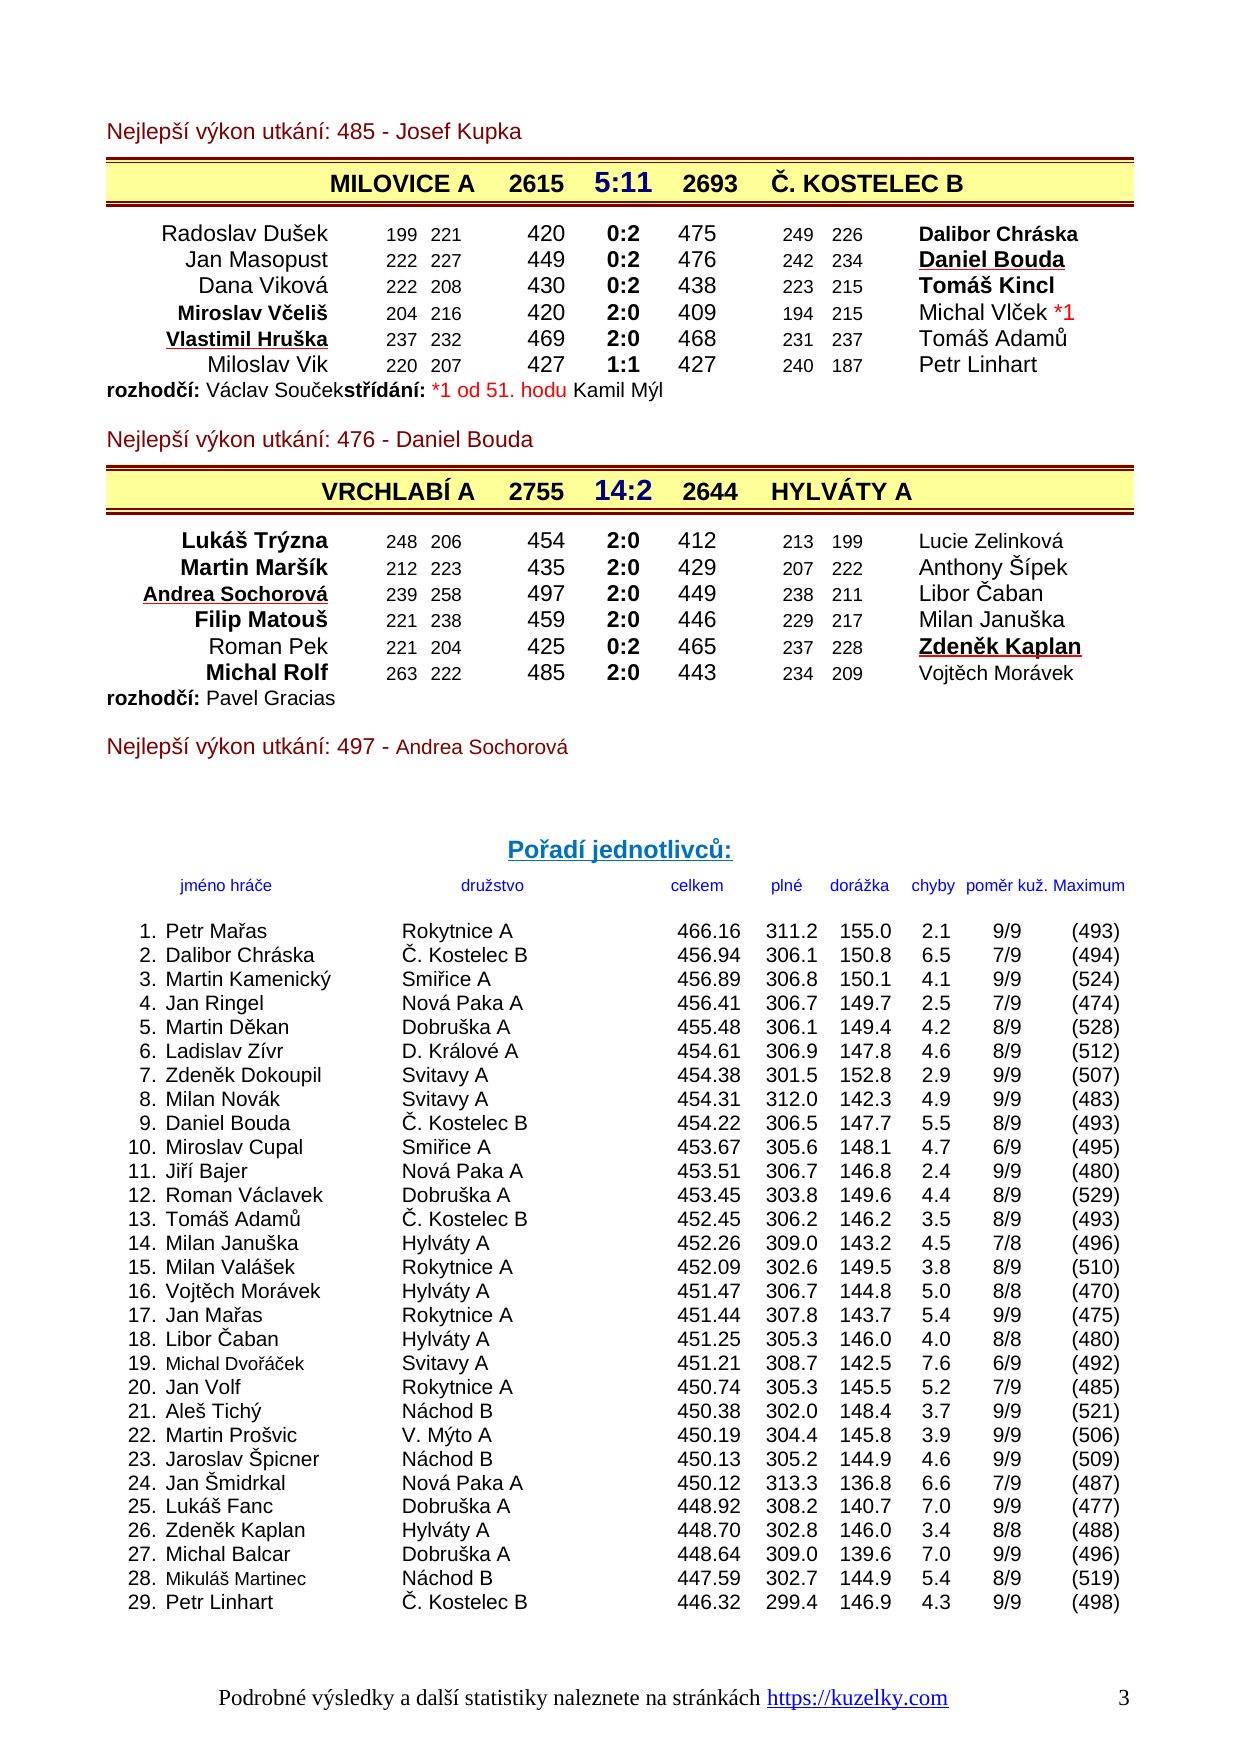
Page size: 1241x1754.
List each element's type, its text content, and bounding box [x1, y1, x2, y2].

text Jan Masopust 222 227 449 0:2 476 242 234 Daniel Bouda [106, 246, 1134, 272]
text Dana Viková 222 208 430 0:2 438 223 215 Tomáš Kincl [106, 272, 1134, 299]
text 24. Jan Šmidrkal Nová Paka A 450.12 313.3 136.8 6.6 7/9 (487) [106, 1470, 1134, 1494]
text Filip Matouš 221 238 459 2:0 446 229 217 Milan Januška [106, 606, 1134, 633]
text 29. Petr Linhart Č. Kostelec B 446.32 299.4 146.9 4.3 9/9 (498) [106, 1590, 1134, 1614]
text 3. Martin Kamenický Smiřice A 456.89 306.8 150.1 4.1 9/9 (524) [106, 967, 1134, 991]
text 9. Daniel Bouda Č. Kostelec B 454.22 306.5 147.7 5.5 8/9 (493) [106, 1111, 1134, 1135]
text 23. Jaroslav Špicner Náchod B 450.13 305.2 144.9 4.6 9/9 (509) [106, 1446, 1134, 1470]
text 21. Aleš Tichý Náchod B 450.38 302.0 148.4 3.7 9/9 (521) [106, 1398, 1134, 1422]
text Michal Rolf 263 222 485 2:0 443 234 209 Vojtěch Morávek [106, 659, 1134, 685]
text 17. Jan Mařas Rokytnice A 451.44 307.8 143.7 5.4 9/9 (475) [106, 1303, 1134, 1327]
text Nejlepší výkon utkání: 485 - Josef Kupka [106, 118, 1134, 144]
text Pořadí jednotlivců: [94, 835, 1145, 864]
text 1. Petr Mařas Rokytnice A 466.16 311.2 155.0 2.1 9/9 (493) [106, 919, 1134, 943]
text 25. Lukáš Fanc Dobruška A 448.92 308.2 140.7 7.0 9/9 (477) [106, 1494, 1134, 1518]
text 5. Martin Děkan Dobruška A 455.48 306.1 149.4 4.2 8/9 (528) [106, 1015, 1134, 1039]
text Vrchlabí A 2755 14:2 2644 Hylváty A [106, 471, 1134, 508]
text jméno hráče družstvo celkem plné dorážka chyby poměr kuž. Maximum [106, 876, 1134, 895]
text 8. Milan Novák Svitavy A 454.31 312.0 142.3 4.9 9/9 (483) [106, 1087, 1134, 1111]
text 28. Mikuláš Martinec Náchod B 447.59 302.7 144.9 5.4 8/9 (519) [106, 1566, 1134, 1590]
text 14. Milan Januška Hylváty A 452.26 309.0 143.2 4.5 7/8 (496) [106, 1231, 1134, 1255]
text 22. Martin Prošvic V. Mýto A 450.19 304.4 145.8 3.9 9/9 (506) [106, 1422, 1134, 1446]
text 4. Jan Ringel Nová Paka A 456.41 306.7 149.7 2.5 7/9 (474) [106, 991, 1134, 1015]
text rozhodčí: Pavel Gracias [106, 685, 1134, 709]
text 16. Vojtěch Morávek Hylváty A 451.47 306.7 144.8 5.0 8/8 (470) [106, 1279, 1134, 1303]
text 10. Miroslav Cupal Smiřice A 453.67 305.6 148.1 4.7 6/9 (495) [106, 1135, 1134, 1159]
text Milovice A 2615 5:11 2693 Č. Kostelec B [106, 163, 1134, 201]
text Radoslav Dušek 199 221 420 0:2 475 249 226 Dalibor Chráska [106, 220, 1134, 246]
text Nejlepší výkon utkání: 476 - Daniel Bouda [106, 426, 1134, 452]
text Nejlepší výkon utkání: 497 - Andrea Sochorová [106, 733, 1134, 760]
text 13. Tomáš Adamů Č. Kostelec B 452.45 306.2 146.2 3.5 8/9 (493) [106, 1207, 1134, 1231]
text 15. Milan Valášek Rokytnice A 452.09 302.6 149.5 3.8 8/9 (510) [106, 1255, 1134, 1279]
text 27. Michal Balcar Dobruška A 448.64 309.0 139.6 7.0 9/9 (496) [106, 1542, 1134, 1566]
text 26. Zdeněk Kaplan Hylváty A 448.70 302.8 146.0 3.4 8/8 (488) [106, 1518, 1134, 1542]
text Miloslav Vik 220 207 427 1:1 427 240 187 Petr Linhart [106, 351, 1134, 378]
text 19. Michal Dvořáček Svitavy A 451.21 308.7 142.5 7.6 6/9 (492) [106, 1351, 1134, 1374]
text Lukáš Trýzna 248 206 454 2:0 412 213 199 Lucie Zelinková [106, 527, 1134, 554]
text Miroslav Včeliš 204 216 420 2:0 409 194 215 Michal Vlček *1 [106, 299, 1134, 325]
text Martin Maršík 212 223 435 2:0 429 207 222 Anthony Šípek [106, 554, 1134, 580]
text 18. Libor Čaban Hylváty A 451.25 305.3 146.0 4.0 8/8 (480) [106, 1327, 1134, 1351]
text 2. Dalibor Chráska Č. Kostelec B 456.94 306.1 150.8 6.5 7/9 (494) [106, 943, 1134, 967]
text 11. Jiří Bajer Nová Paka A 453.51 306.7 146.8 2.4 9/9 (480) [106, 1159, 1134, 1183]
text 12. Roman Václavek Dobruška A 453.45 303.8 149.6 4.4 8/9 (529) [106, 1183, 1134, 1207]
text 20. Jan Volf Rokytnice A 450.74 305.3 145.5 5.2 7/9 (485) [106, 1374, 1134, 1398]
text Vlastimil Hruška 237 232 469 2:0 468 231 237 Tomáš Adamů [106, 325, 1134, 351]
text 6. Ladislav Zívr D. Králové A 454.61 306.9 147.8 4.6 8/9 (512) [106, 1039, 1134, 1063]
text rozhodčí: Václav Součekstřídání: *1 od 51. hodu Kamil Mýl [106, 378, 1134, 402]
text 7. Zdeněk Dokoupil Svitavy A 454.38 301.5 152.8 2.9 9/9 (507) [106, 1063, 1134, 1087]
text Roman Pek 221 204 425 0:2 465 237 228 Zdeněk Kaplan [106, 633, 1134, 659]
text Andrea Sochorová 239 258 497 2:0 449 238 211 Libor Čaban [106, 580, 1134, 606]
